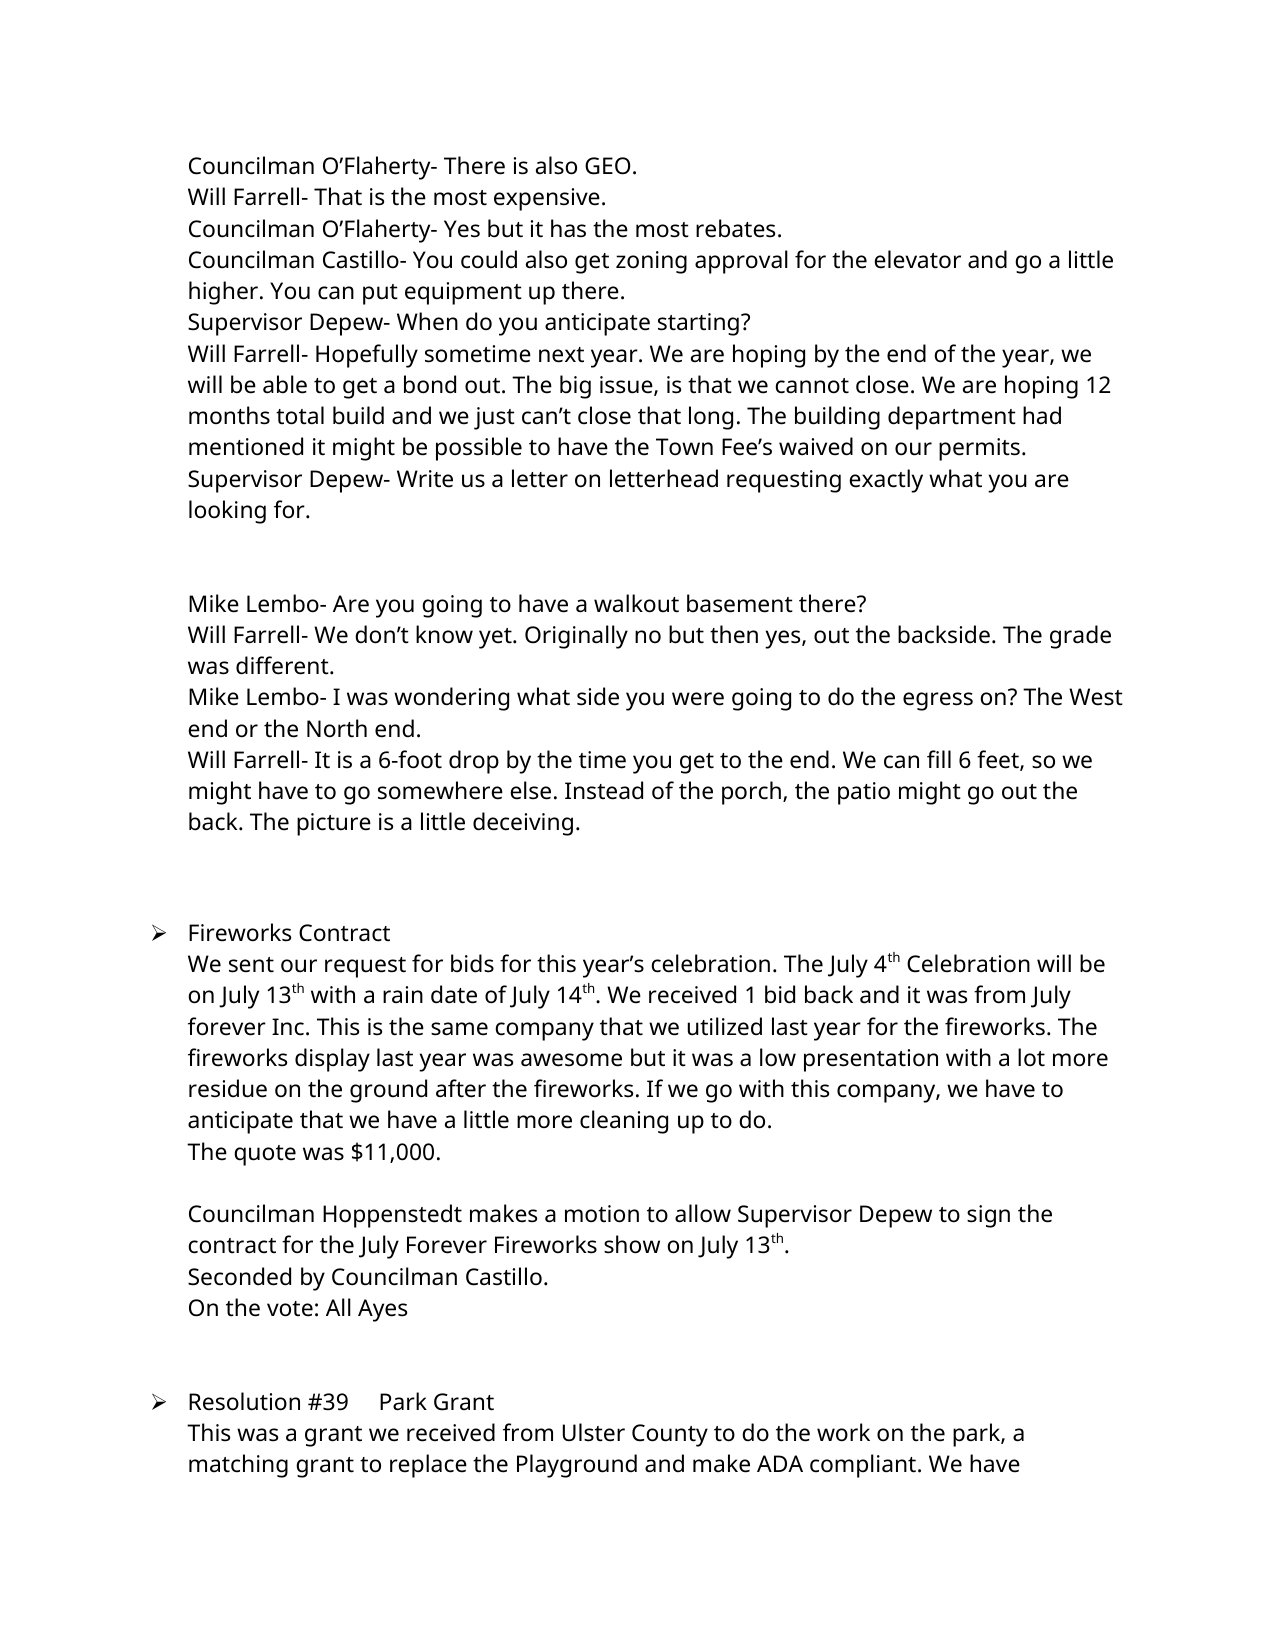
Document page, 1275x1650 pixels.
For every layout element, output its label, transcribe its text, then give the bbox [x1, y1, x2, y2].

list We sent our request for bids for this year’s celebration. The July 4th Celebration will be on July 13th with a rain date of July 14th. We received 1 bid back and it was from July forever Inc. This is the same company that we utilized last year for the fireworks. The fireworks display last year was awesome but it was a low presentation with a lot more residue on the ground after the fireworks. If we go with this company, we have to anticipate that we have a little more cleaning up to do. [187, 948, 1125, 1135]
list Supervisor Depew- When do you anticipate starting? [187, 306, 1125, 337]
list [187, 1417, 1125, 1479]
list Will Farrell- We don’t know yet. Originally no but then yes, out the backside. The grade was different. [187, 619, 1125, 681]
list Councilman Hoppenstedt makes a motion to allow Supervisor Depew to sign the contract for the July Forever Fireworks show on July 13th. [187, 1198, 1125, 1260]
list The quote was $11,000. [187, 1135, 1125, 1167]
list Fireworks Contract [150, 917, 1125, 948]
list Will Farrell- That is the most expensive. [187, 181, 1125, 212]
list Mike Lembo- Are you going to have a walkout basement there? [187, 587, 1125, 619]
list On the vote: All Ayes [187, 1292, 1125, 1323]
list Councilman O’Flaherty- There is also GEO. [187, 150, 1125, 181]
list Councilman O’Flaherty- Yes but it has the most rebates. [187, 212, 1125, 244]
list Will Farrell- Hopefully sometime next year. We are hoping by the end of the year, we will be able to get a bond out. The big issue, is that we cannot close. We are hoping 12 months total build and we just can’t close that long. The building department had mentioned it might be possible to have the Town Fee’s waived on our permits. [187, 337, 1125, 462]
list Councilman Castillo- You could also get zoning approval for the elevator and go a little higher. You can put equipment up there. [187, 244, 1125, 306]
list Will Farrell- It is a 6-foot drop by the time you get to the end. We can fill 6 feet, so we might have to go somewhere else. Instead of the porch, the patio might go out the back. The picture is a little deceiving. [187, 744, 1125, 837]
list Seconded by Councilman Castillo. [187, 1260, 1125, 1292]
list Resolution #39 Park Grant [150, 1385, 1125, 1417]
list Mike Lembo- I was wondering what side you were going to do the egress on? The West end or the North end. [187, 681, 1125, 744]
list Supervisor Depew- Write us a letter on letterhead requesting exactly what you are looking for. [187, 462, 1125, 525]
